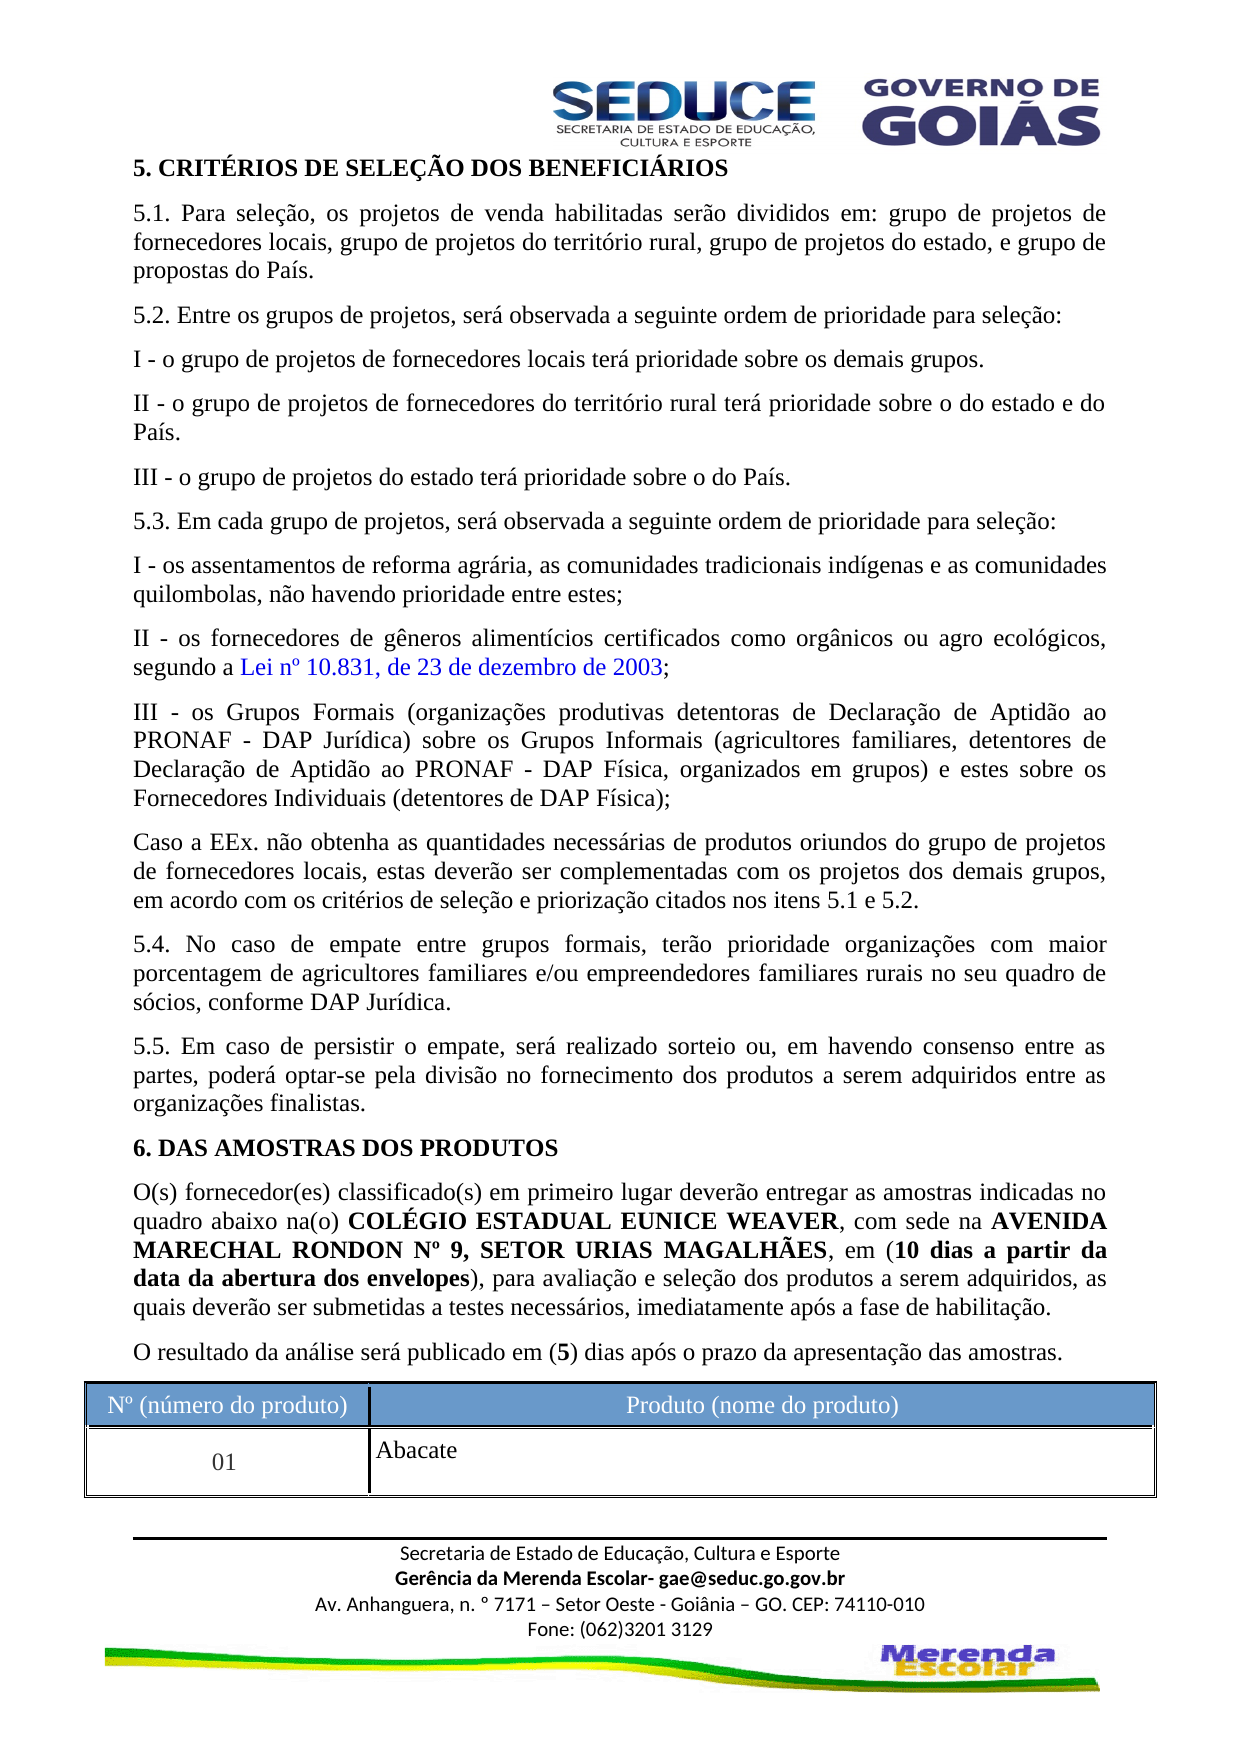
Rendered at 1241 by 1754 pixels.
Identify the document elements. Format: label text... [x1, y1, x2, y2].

picture [552, 73, 1108, 154]
text 5.1. Para seleção, os projetos de venda habilitadas serão divididos em: grupo de projetos de fornecedores locais, grupo de projetos do território rural, grupo de projetos do estado, e grupo de propostas do País. [133, 198, 1107, 284]
table_cell Abacate [369, 1425, 1154, 1494]
text 6. DAS AMOSTRAS DOS PRODUTOS [133, 1133, 1107, 1162]
text III - os Grupos Formais (organizações produtivas detentoras de Declaração de Aptidão ao PRONAF - DAP Jurídica) sobre os Grupos Informais (agricultores familiares, detentores de Declaração de Aptidão ao PRONAF - DAP Física, organizados em grupos) e estes sobre os Fornecedores Individuais (detentores de DAP Física); [133, 697, 1107, 812]
table_header Produto (nome do produto) [369, 1384, 1154, 1425]
text Caso a EEx. não obtenha as quantidades necessárias de produtos oriundos do grupo de projetos de fornecedores locais, estas deverão ser complementadas com os projetos dos demais grupos, em acordo com os critérios de seleção e priorização citados nos itens 5.1 e 5.2. [133, 827, 1107, 913]
text II - o grupo de projetos de fornecedores do território rural terá prioridade sobre o do estado e do País. [133, 388, 1107, 446]
text III - o grupo de projetos do estado terá prioridade sobre o do País. [133, 462, 1107, 490]
table_header Nº (número do produto) [87, 1383, 369, 1425]
text O resultado da análise será publicado em (5) dias após o prazo da apresentação das amostras. [133, 1337, 1107, 1365]
text 5. CRITÉRIOS DE SELEÇÃO DOS BENEFICIÁRIOS [133, 153, 1107, 182]
text O(s) fornecedor(es) classificado(s) em primeiro lugar deverão entregar as amostras indicadas no quadro abaixo na(o) COLÉGIO ESTADUAL EUNICE WEAVER, com sede na AVENIDA MARECHAL RONDON Nº 9, SETOR URIAS MAGALHÃES, em (10 dias a partir da data da abertura dos envelopes), para avaliação e seleção dos produtos a serem adquiridos, as quais deverão ser submetidas a testes necessários, imediatamente após a fase de habilitação. [133, 1177, 1107, 1321]
text I - os assentamentos de reforma agrária, as comunidades tradicionais indígenas e as comunidades quilombolas, não havendo prioridade entre estes; [133, 550, 1107, 608]
text 5.2. Entre os grupos de projetos, será observada a seguinte ordem de prioridade para seleção: [133, 300, 1107, 328]
table_cell 01 [87, 1425, 369, 1494]
text I - o grupo de projetos de fornecedores locais terá prioridade sobre os demais grupos. [133, 344, 1107, 373]
text 5.3. Em cada grupo de projetos, será observada a seguinte ordem de prioridade para seleção: [133, 506, 1107, 535]
text 5.4. No caso de empate entre grupos formais, terão prioridade organizações com maior porcentagem de agricultores familiares e/ou empreendedores familiares rurais no seu quadro de sócios, conforme DAP Jurídica. [133, 929, 1107, 1015]
text 5.5. Em caso de persistir o empate, será realizado sorteio ou, em havendo consenso entre as partes, poderá optar-se pela divisão no fornecimento dos produtos a serem adquiridos entre as organizações finalistas. [133, 1031, 1107, 1117]
text II - os fornecedores de gêneros alimentícios certificados como orgânicos ou agro ecológicos, segundo a Lei nº 10.831, de 23 de dezembro de 2003; [133, 623, 1107, 681]
